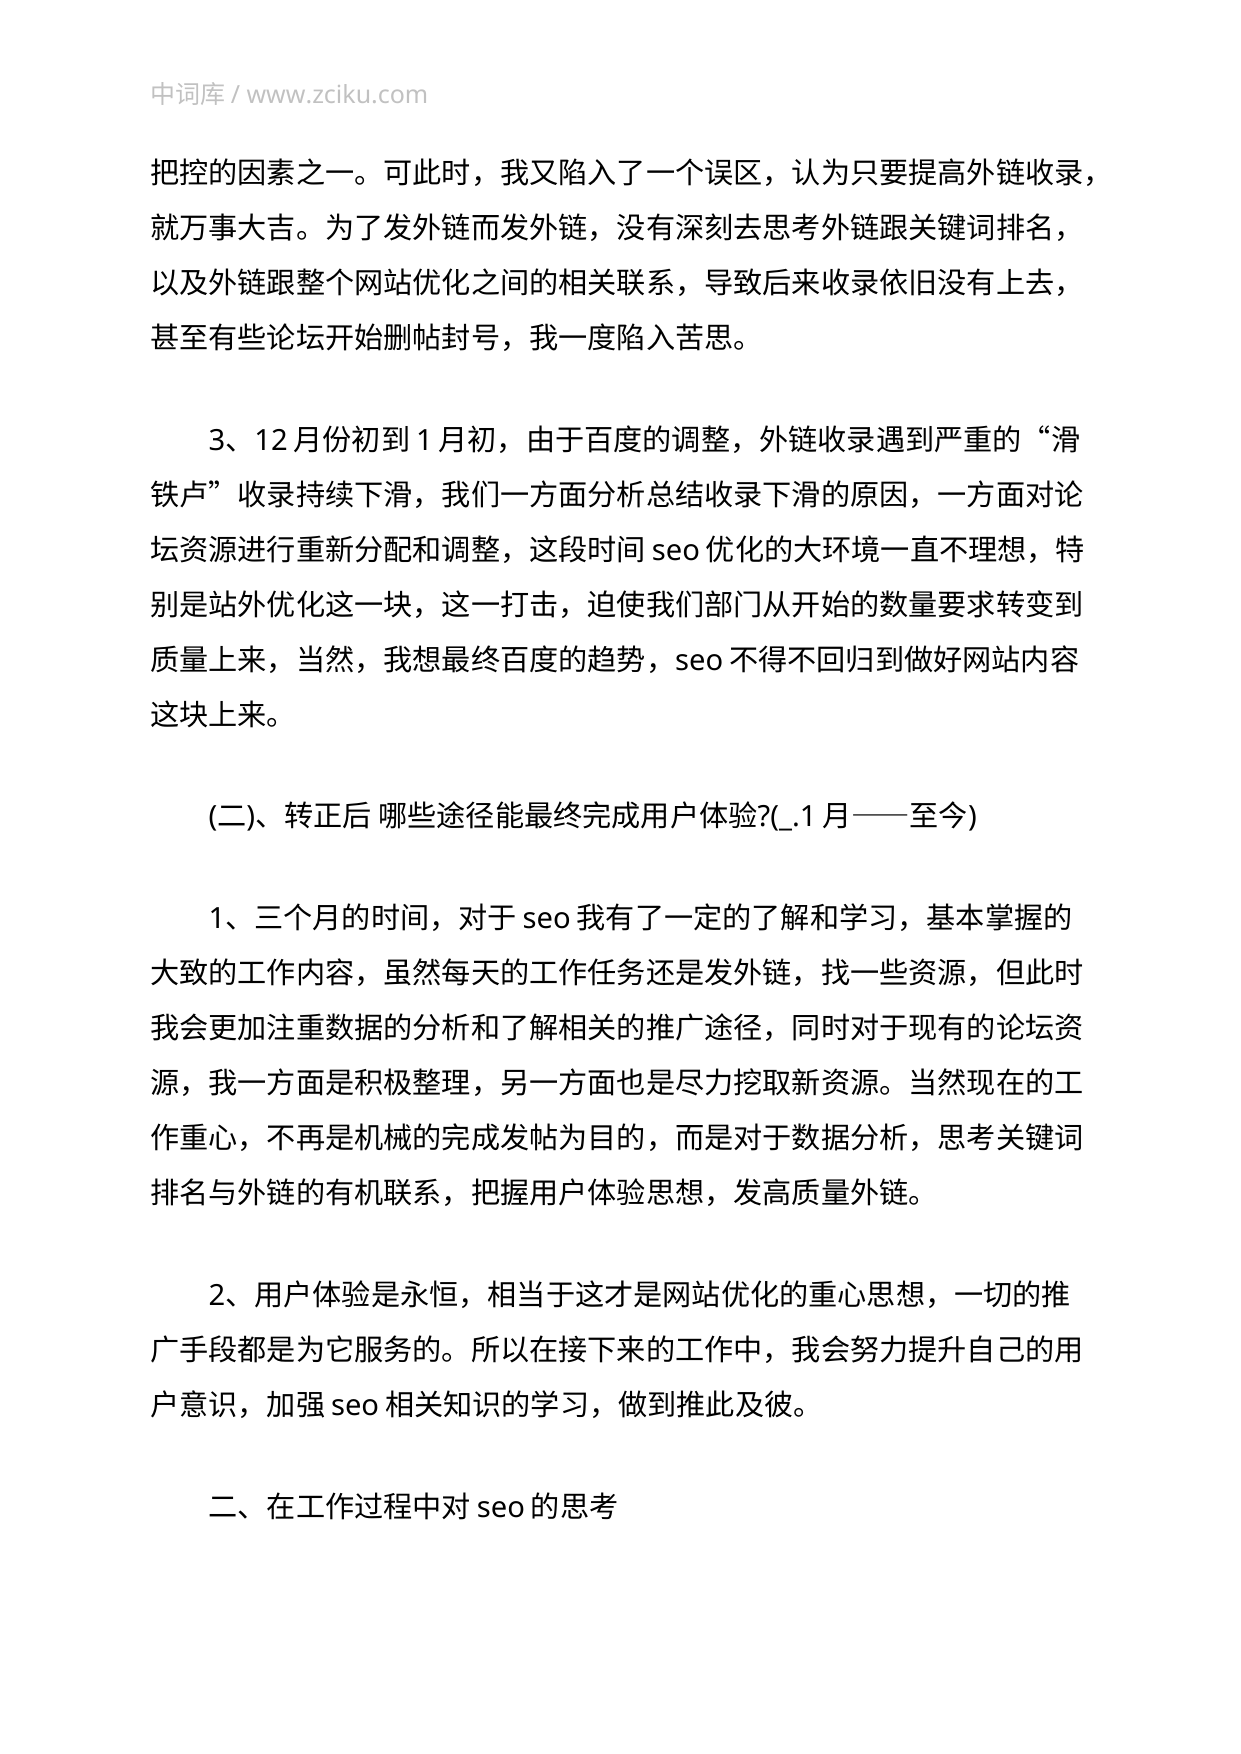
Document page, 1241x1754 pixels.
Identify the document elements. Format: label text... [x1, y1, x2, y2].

text 2、用户体验是永恒，相当于这才是网站优化的重心思想，一切的推广手段都是为它服务的。所以在接下来的工作中，我会努力提升自己的用户意识，加强seo相关知识的学习，做到推此及彼。 [150, 1271, 1090, 1424]
text 1、三个月的时间，对于seo我有了一定的了解和学习，基本掌握的大致的工作内容，虽然每天的工作任务还是发外链，找一些资源，但此时我会更加注重数据的分析和了解相关的推广途径，同时对于现有的论坛资源，我一方面是积极整理，另一方面也是尽力挖取新资源。当然现在的工作重心，不再是机械的完成发帖为目的，而是对于数据分析，思考关键词排名与外链的有机联系，把握用户体验思想，发高质量外链。 [150, 895, 1090, 1212]
text 3、12月份初到1月初，由于百度的调整，外链收录遇到严重的“滑铁卢”收录持续下滑，我们一方面分析总结收录下滑的原因，一方面对论坛资源进行重新分配和调整，这段时间seo优化的大环境一直不理想，特别是站外优化这一块，这一打击，迫使我们部门从开始的数量要求转变到质量上来，当然，我想最终百度的趋势，seo不得不回归到做好网站内容这块上来。 [150, 416, 1090, 733]
text 二、在工作过程中对seo的思考 [150, 1483, 1090, 1526]
text (二)、转正后 哪些途径能最终完成用户体验?(_.1月——至今) [150, 793, 1090, 835]
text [150, 150, 1090, 357]
